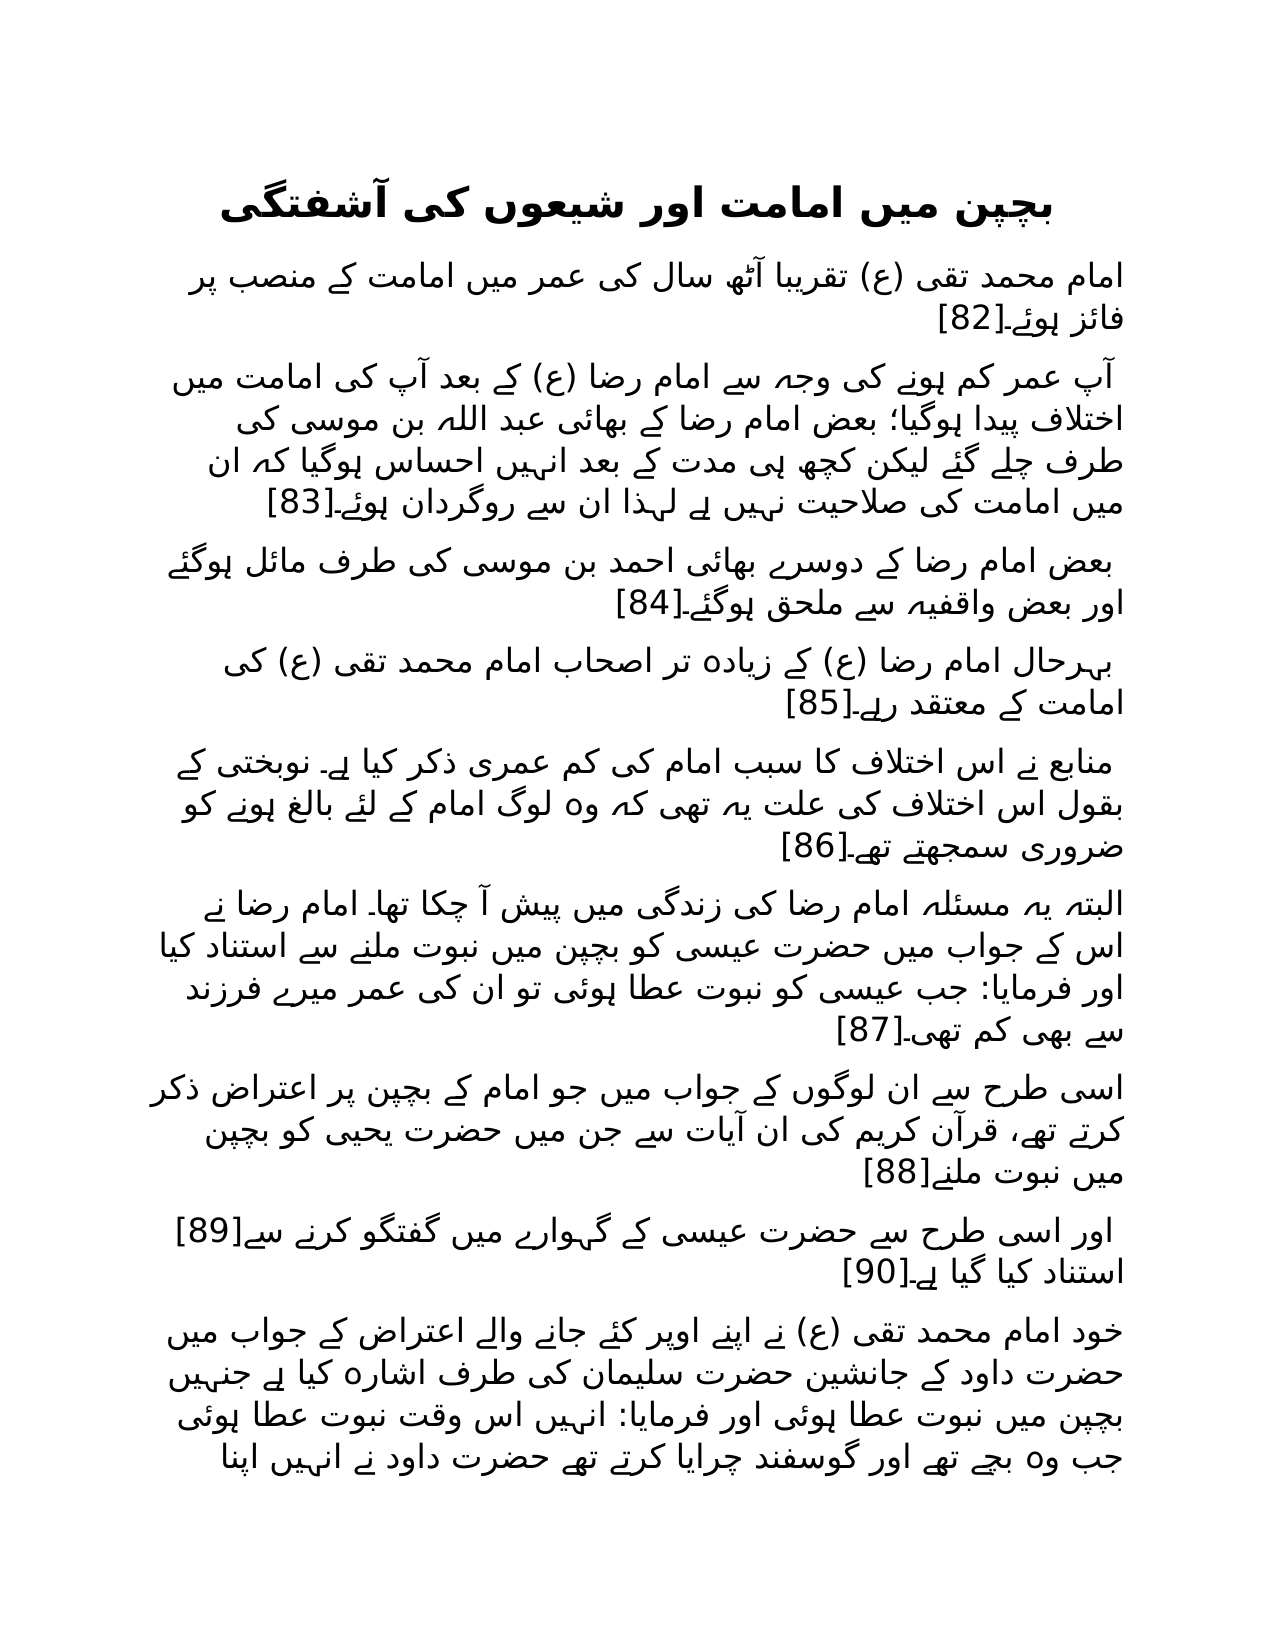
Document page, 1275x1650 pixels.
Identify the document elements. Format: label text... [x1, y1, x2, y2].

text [150, 1311, 1125, 1476]
text امام محمد تقی (ع) تقریبا آٹھ سال کی عمر میں امامت کے منصب پر فائز ہوئے۔[82] [150, 257, 1125, 338]
text بعض امام رضا کے دوسرے بھائی احمد بن موسی کی طرف مائل ہوگئے اور بعض واقفیہ سے ملحق ہوگئے۔[84] [150, 541, 1125, 622]
text بہرحال امام رضا (ع) کے زیادہ تر اصحاب امام محمد تقی (ع) کی امامت کے معتقد رہے۔[85] [150, 642, 1125, 723]
text منابع نے اس اختلاف کا سبب امام کی کم عمری ذکر کیا ہے۔ نوبختی کے بقول اس اختلاف کی علت یہ تھی کہ وہ لوگ امام کے لئے بالغ ہونے کو ضروری سمجھتے تھے۔[86] [150, 742, 1125, 865]
text اور اسی طرح سے حضرت عیسی کے گہوارے میں گفتگو کرنے سے[89] استناد کیا گیا ہے۔[90] [150, 1211, 1125, 1292]
subtitle بچپن میں امامت اور شیعوں کی آشفتگی [150, 179, 1125, 228]
text البتہ یہ مسئلہ امام رضا کی زندگی میں پیش آ چکا تھا۔ امام رضا نے اس کے جواب میں حضرت عیسی کو بچپن میں نبوت ملنے سے استناد کیا اور فرمایا: جب عیسی کو نبوت عطا ہوئی تو ان کی عمر میرے فرزند سے بھی کم تھی۔[87] [150, 884, 1125, 1049]
text آپ عمر کم ہونے کی وجہ سے امام رضا (ع) کے بعد آپ کی امامت میں اختلاف پیدا ہوگیا؛ بعض امام رضا کے بھائی عبد اللہ بن موسی کی طرف چلے گئے لیکن کچھ ہی مدت کے بعد انہیں احساس ہوگیا کہ ان میں امامت کی صلاحیت نہیں ہے لہذا ان سے روگردان ہوئے۔[83] [150, 357, 1125, 522]
text اسی طرح سے ان لوگوں کے جواب میں جو امام کے بچپن پر اعتراض ذکر کرتے تھے، قرآن کریم کی ان آیات سے جن میں حضرت یحیی کو بچپن میں نبوت ملنے[88] [150, 1069, 1125, 1191]
